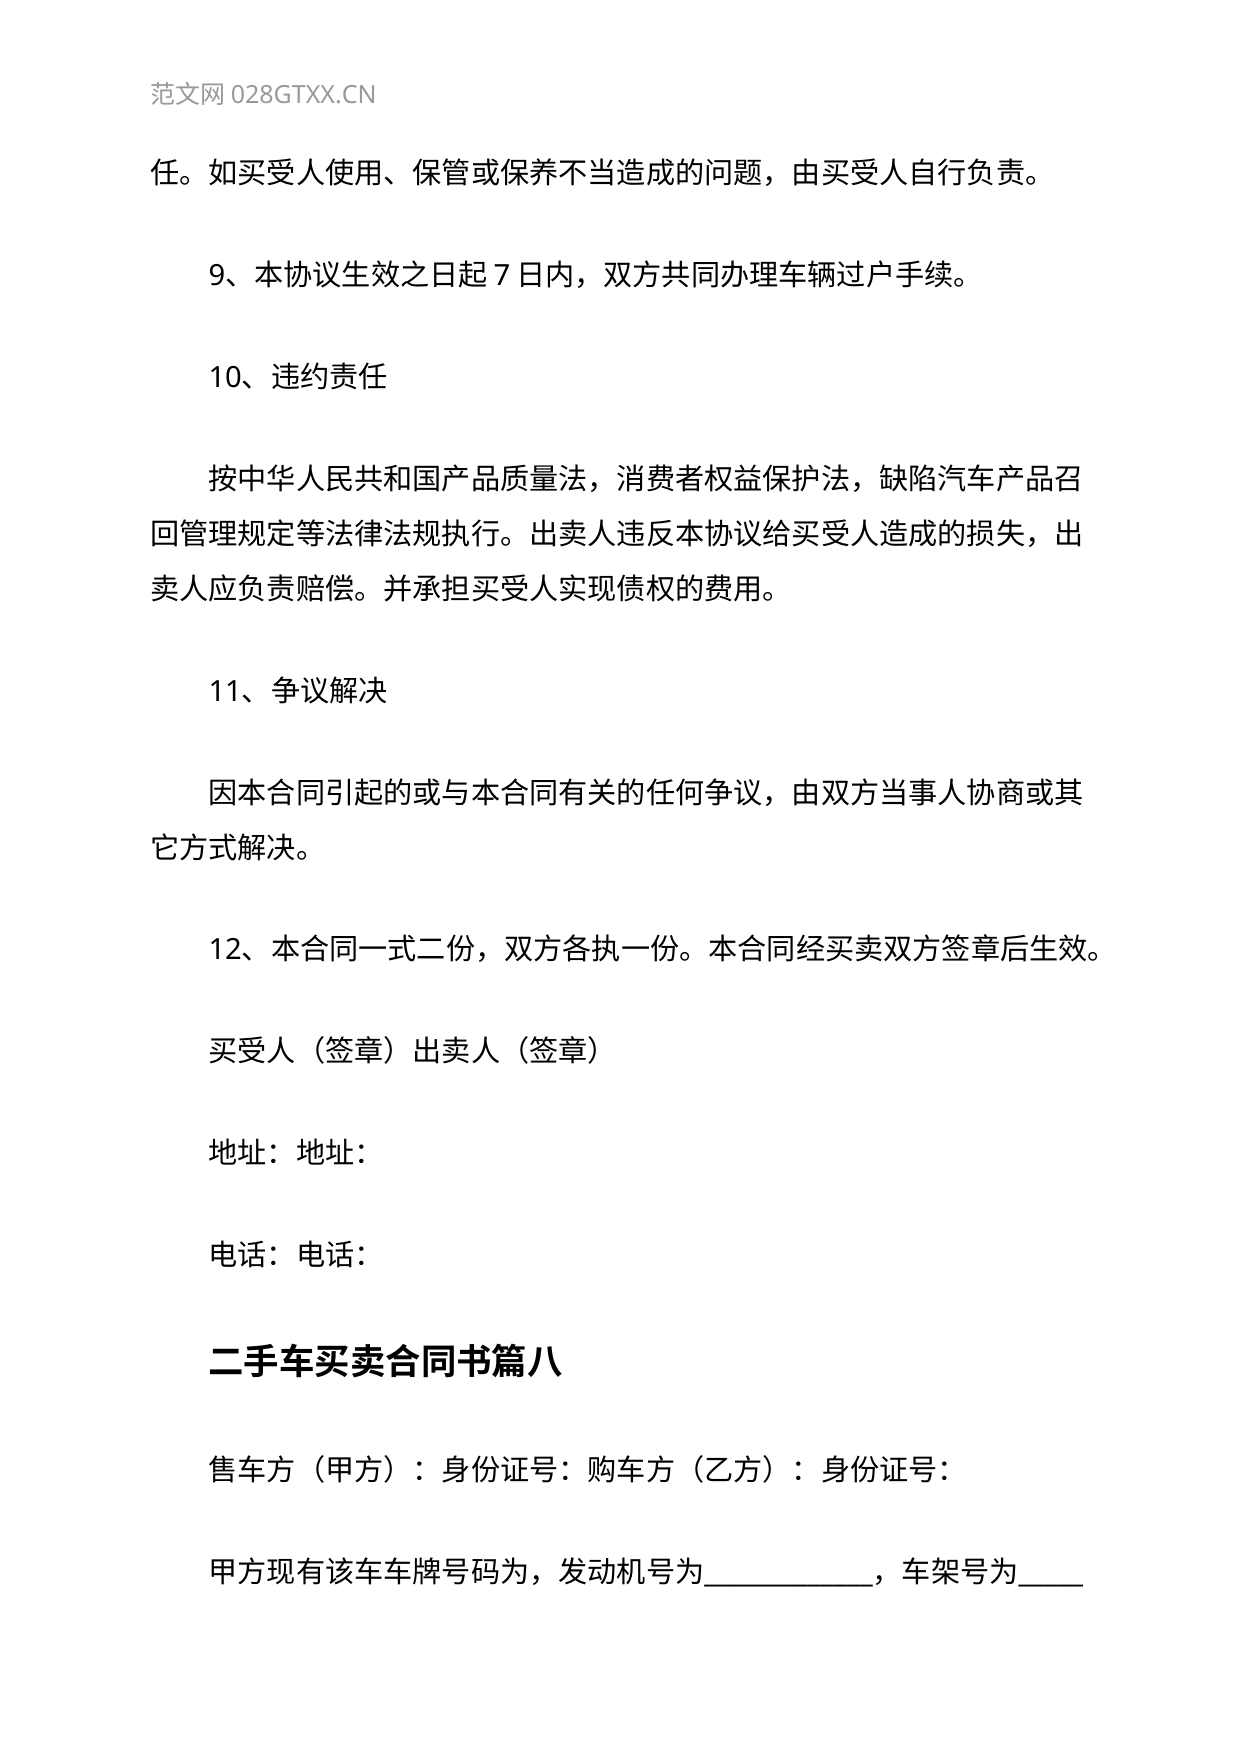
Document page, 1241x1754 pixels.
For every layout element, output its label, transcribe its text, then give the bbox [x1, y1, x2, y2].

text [150, 150, 1090, 192]
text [150, 1548, 1090, 1591]
text 售车方（甲方）：身份证号：购车方（乙方）：身份证号： [150, 1447, 1090, 1489]
text 12、本合同一式二份，双方各执一份。本合同经买卖双方签章后生效。 [150, 926, 1090, 968]
text 二手车买卖合同书篇八 [150, 1333, 1090, 1384]
text 地址：地址： [150, 1130, 1090, 1172]
text 9、本协议生效之日起7日内，双方共同办理车辆过户手续。 [150, 252, 1090, 294]
text 电话：电话： [150, 1231, 1090, 1274]
text 按中华人民共和国产品质量法，消费者权益保护法，缺陷汽车产品召回管理规定等法律法规执行。出卖人违反本协议给买受人造成的损失，出卖人应负责赔偿。并承担买受人实现债权的费用。 [150, 456, 1090, 608]
text 10、违约责任 [150, 354, 1090, 396]
text 因本合同引起的或与本合同有关的任何争议，由双方当事人协商或其它方式解决。 [150, 769, 1090, 866]
text 11、争议解决 [150, 667, 1090, 710]
text 买受人（签章）出卖人（签章） [150, 1028, 1090, 1070]
